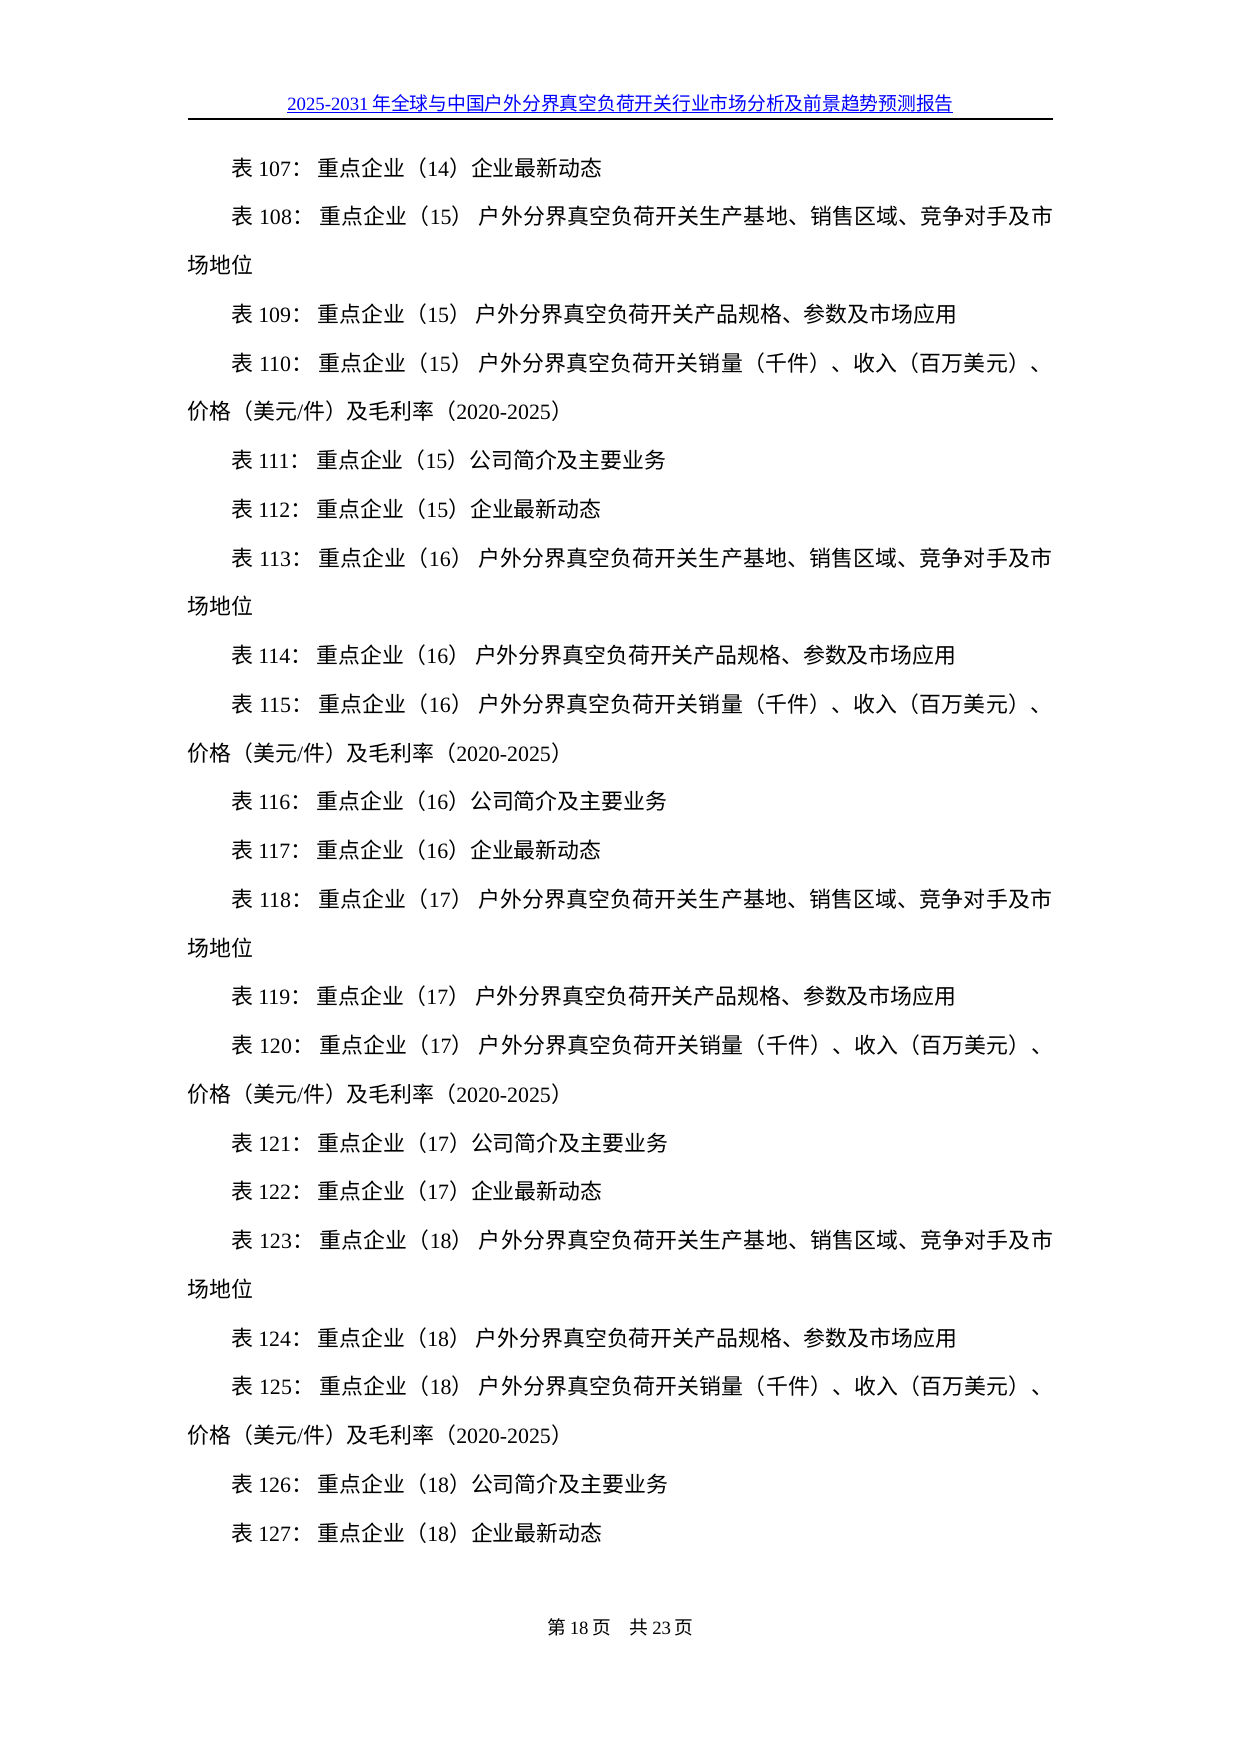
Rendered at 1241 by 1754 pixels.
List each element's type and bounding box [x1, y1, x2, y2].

text [187, 150, 1053, 1548]
